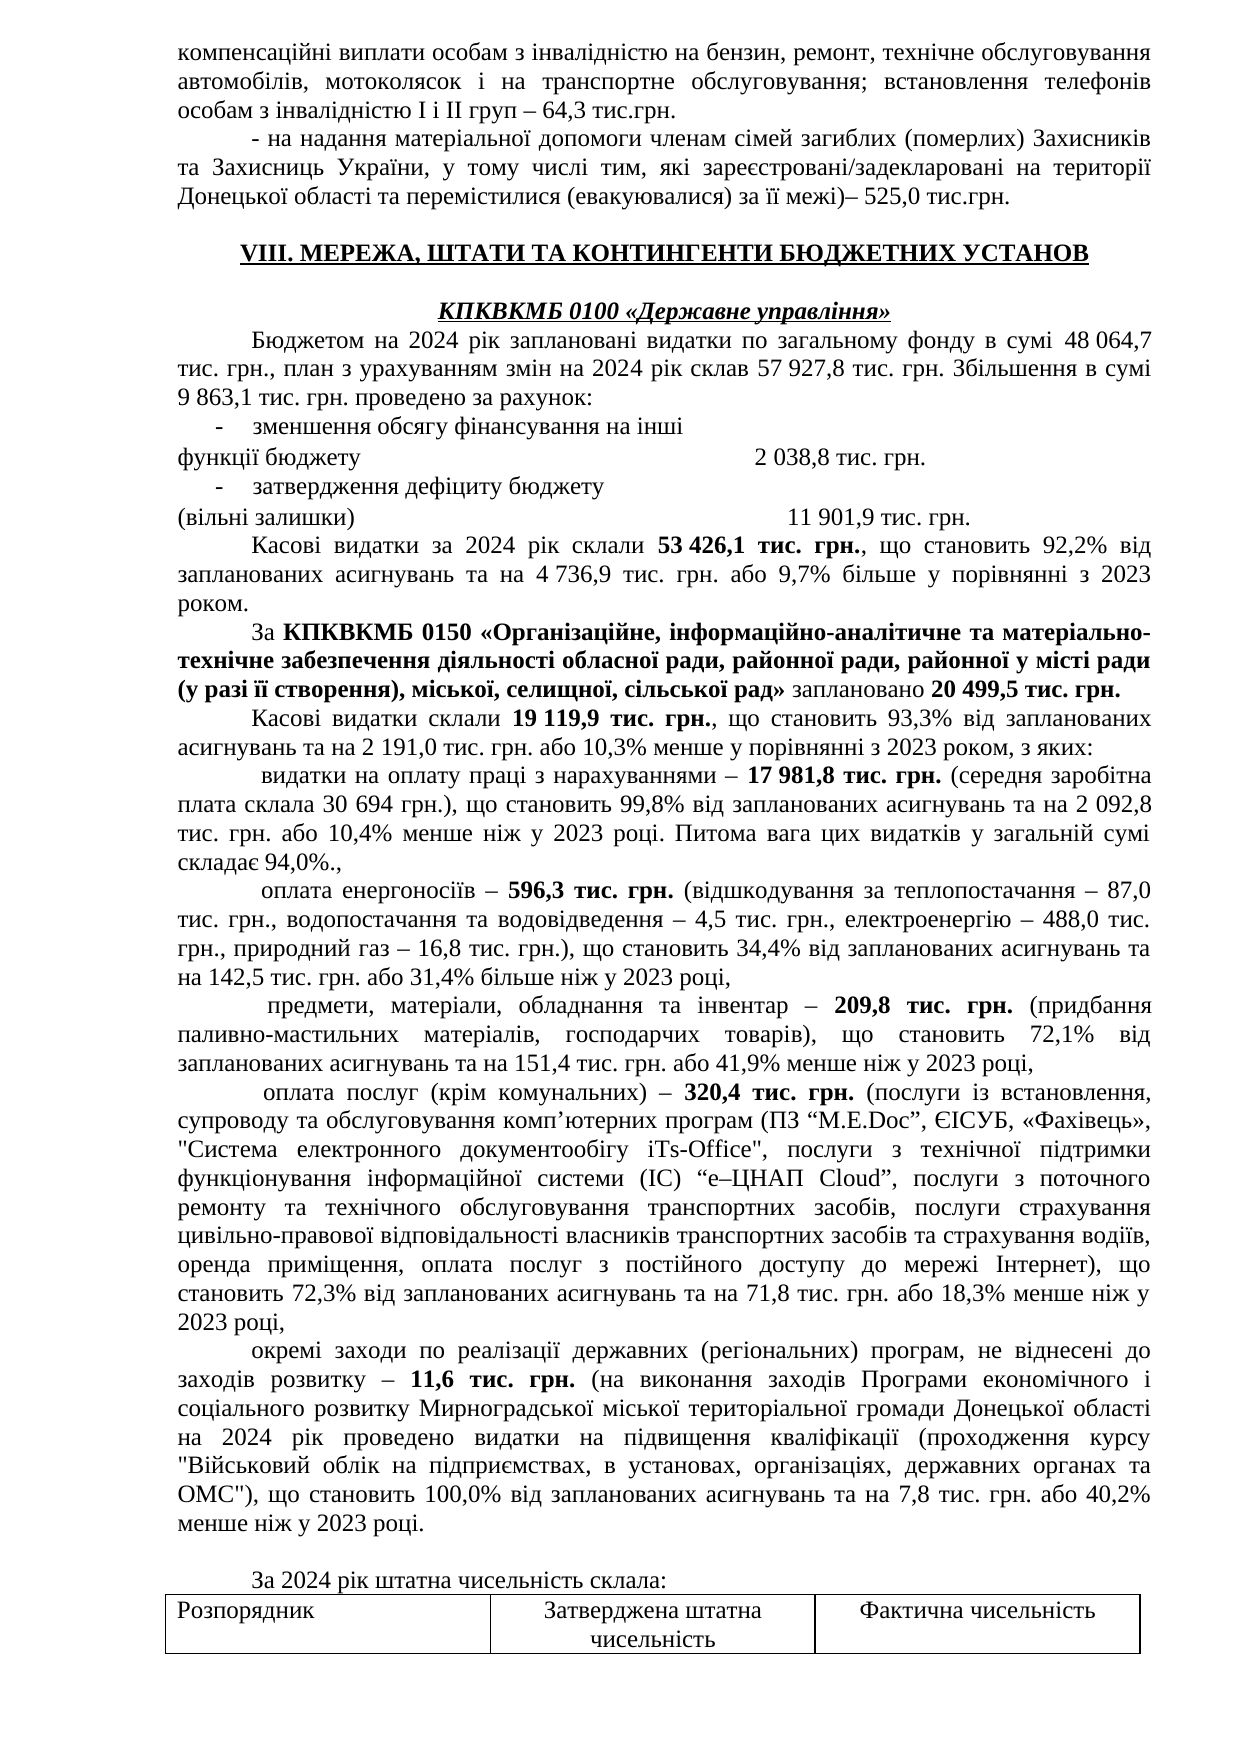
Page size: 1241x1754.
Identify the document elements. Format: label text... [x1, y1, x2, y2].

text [177, 37, 1152, 123]
text За КПКВКМБ 0150 «Організаційне, інформаційно-аналітичне та матеріально-технічне забезпечення діяльності обласної ради, районної ради, районної у місті ради (у разі її створення), міської, селищної, сільської рад» заплановано 20 499,5 тис. грн. [177, 617, 1152, 703]
text КПКВКМБ 0100 «Державне управління» [177, 296, 1152, 325]
list затвердження дефіциту бюджету [215, 471, 1152, 499]
text функції бюджету 2 038,8 тис. грн. [177, 442, 1152, 471]
text - на надання матеріальної допомоги членам сімей загиблих (померлих) Захисників та Захисниць України, у тому числі тим, які зареєстровані/задекларовані на території Донецької області та перемістилися (евакуювалися) за її межі)– 525,0 тис.грн. [177, 123, 1152, 210]
text За 2024 рік штатна чисельність склала: [177, 1566, 1152, 1594]
text оплата послуг (крім комунальних) – 320,4 тис. грн. (послуги із встановлення, супроводу та обслуговування комп’ютерних програм (ПЗ “M.E.Doc”, ЄІСУБ, «Фахівець», "Система електронного документообігу iTs-Office", послуги з технічної підтримки функціонування інформаційної системи (ІС) “е–ЦНАП Cloud”, послуги з поточного ремонту та технічного обслуговування транспортних засобів, послуги страхування цивільно-правової відповідальності власників транспортних засобів та страхування водіїв, оренда приміщення, оплата послуг з постійного доступу до мережі Інтернет), що становить 72,3% від запланованих асигнувань та на 71,8 тис. грн. або 18,3% менше ніж у 2023 році, [177, 1077, 1152, 1336]
text оплата енергоносіїв – 596,3 тис. грн. (відшкодування за теплопостачання – 87,0 тис. грн., водопостачання та водовідведення – 4,5 тис. грн., електроенергію – 488,0 тис. грн., природний газ – 16,8 тис. грн.), що становить 34,4% від запланованих асигнувань та на 142,5 тис. грн. або 31,4% більше ніж у 2023 році, [177, 876, 1152, 991]
table_header Затверджена штатна чисельність [491, 1595, 814, 1653]
text видатки на оплату праці з нарахуваннями – 17 981,8 тис. грн. (середня заробітна плата склала 30 694 грн.), що становить 99,8% від запланованих асигнувань та на 2 092,8 тис. грн. або 10,4% менше ніж у 2023 році. Питома вага цих видатків у загальній сумі складає 94,0%., [177, 761, 1152, 876]
text (вільні залишки) 11 901,9 тис. грн. [177, 502, 1152, 531]
table_header Фактична чисельність [816, 1595, 1139, 1653]
text VIII. МЕРЕЖА, ШТАТИ ТА КОНТИНГЕНТИ БЮДЖЕТНИХ УСТАНОВ [177, 238, 1152, 267]
text Касові видатки за 2024 рік склали 53 426,1 тис. грн., що становить 92,2% від запланованих асигнувань та на 4 736,9 тис. грн. або 9,7% більше у порівнянні з 2023 роком. [177, 531, 1152, 617]
text окремі заходи по реалізації державних (регіональних) програм, не віднесені до заходів розвитку – 11,6 тис. грн. (на виконання заходів Програми економічного і соціального розвитку Мирноградської міської територіальної громади Донецької області на 2024 рік проведено видатки на підвищення кваліфікації (проходження курсу "Військовий облік на підприємствах, в установах, організаціях, державних органах та ОМС"), що становить 100,0% від запланованих асигнувань та на 7,8 тис. грн. або 40,2% менше ніж у 2023 році. [177, 1336, 1152, 1537]
table_header Розпорядник [166, 1595, 490, 1653]
text Касові видатки склали 19 119,9 тис. грн., що становить 93,3% від запланованих асигнувань та на 2 191,0 тис. грн. або 10,3% менше у порівнянні з 2023 роком, з яких: [177, 703, 1152, 761]
text Бюджетом на 2024 рік заплановані видатки по загальному фонду в сумі 48 064,7 тис. грн., план з урахуванням змін на 2024 рік склав 57 927,8 тис. грн. Збільшення в сумі 9 863,1 тис. грн. проведено за рахунок: [177, 325, 1152, 411]
text предмети, матеріали, обладнання та інвентар – 209,8 тис. грн. (придбання паливно-мастильних матеріалів, господарчих товарів), що становить 72,1% від запланованих асигнувань та на 151,4 тис. грн. або 41,9% менше ніж у 2023 році, [177, 991, 1152, 1077]
list зменшення обсягу фінансування на інші [215, 411, 1152, 440]
